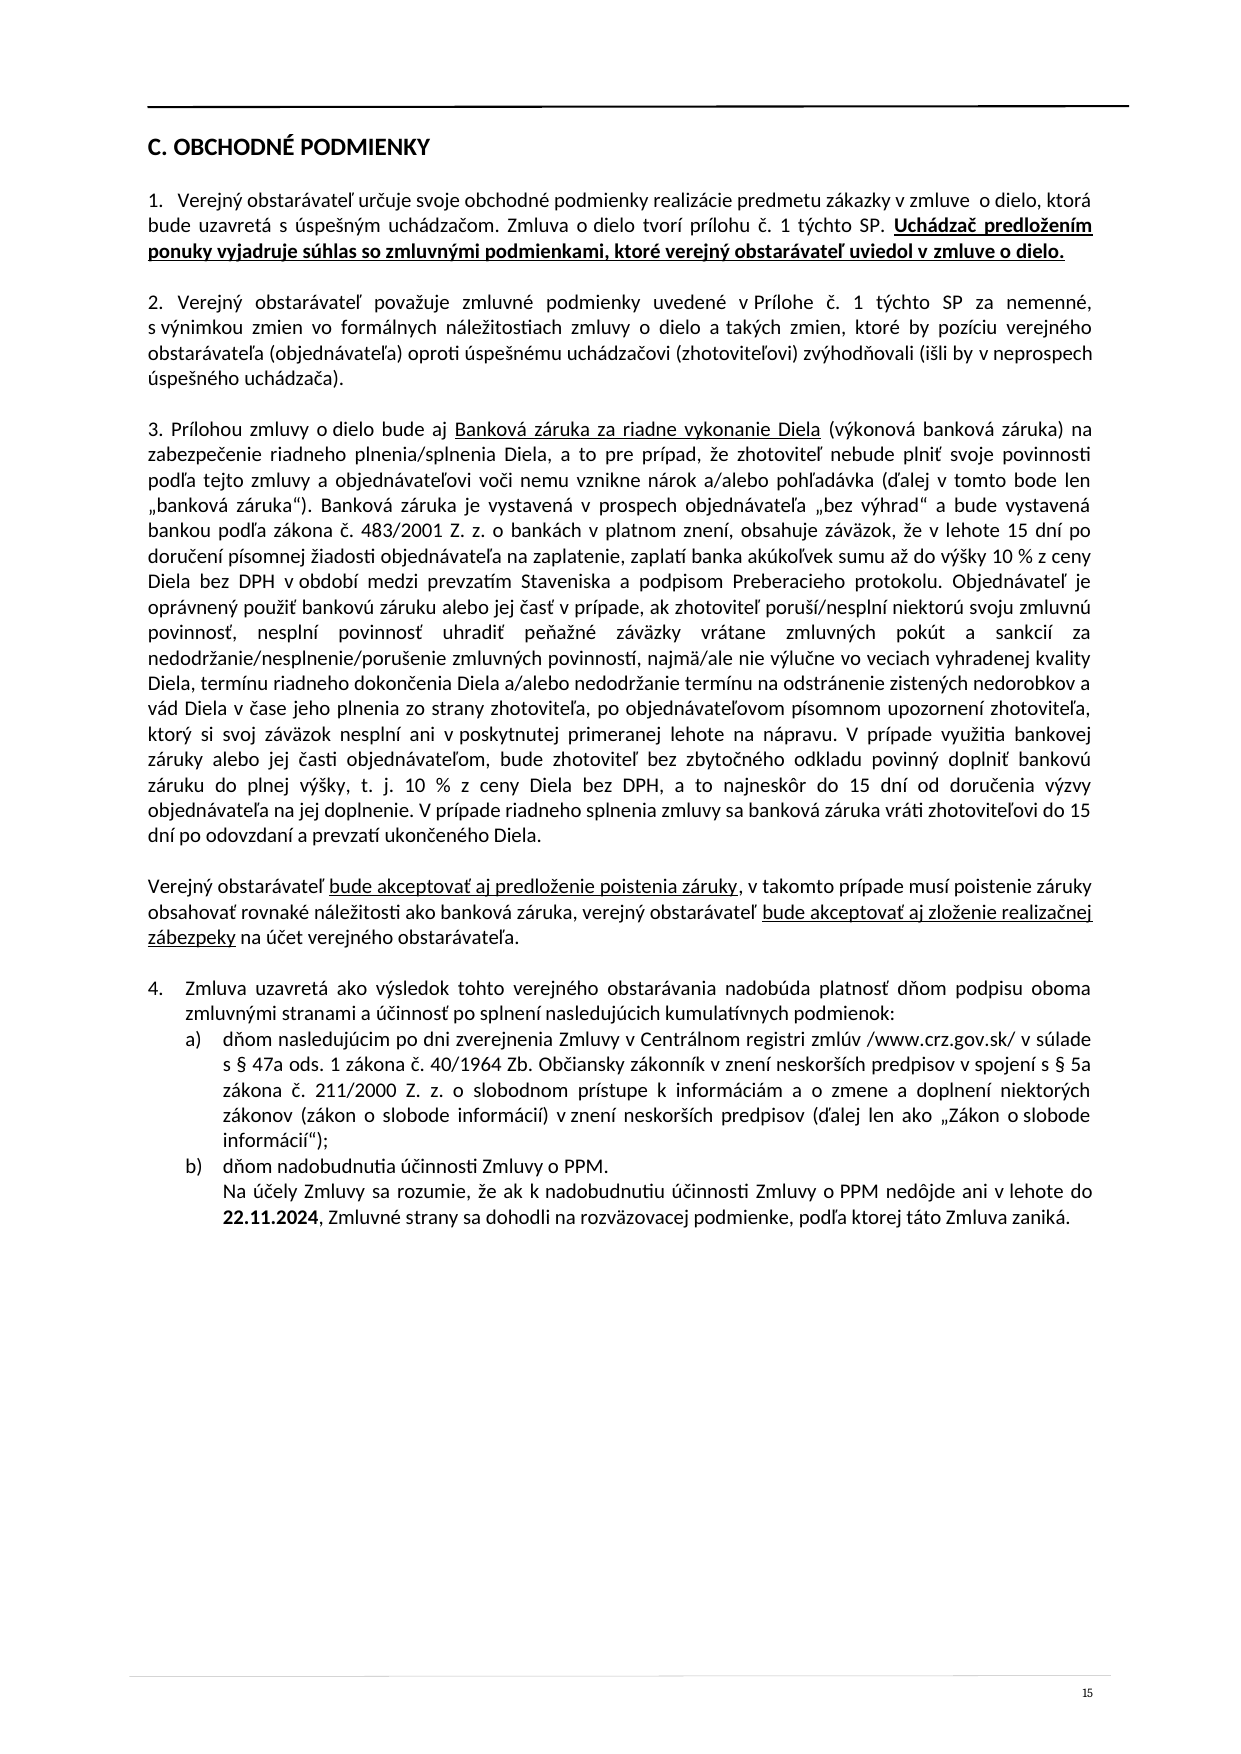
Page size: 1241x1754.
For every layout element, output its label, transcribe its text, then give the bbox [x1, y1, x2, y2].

list Na účely Zmluvy sa rozumie, že ak k nadobudnutiu účinnosti Zmluvy o PPM nedôjde ani v lehote do 22.11.2024, Zmluvné strany sa dohodli na rozväzovacej podmienke, podľa ktorej táto Zmluva zaniká. [223, 1178, 1092, 1229]
list dňom nasledujúcim po dni zverejnenia Zmluvy v Centrálnom registri zmlúv /www.crz.gov.sk/ v súlade s § 47a ods. 1 zákona č. 40/1964 Zb. Občiansky zákonník v znení neskorších predpisov v spojení s § 5a zákona č. 211/2000 Z. z. o slobodnom prístupe k informáciám a o zmene a doplnení niektorých zákonov (zákon o slobode informácií) v znení neskorších predpisov (ďalej len ako „Zákon o slobode informácií“); [185, 1026, 1092, 1153]
text C. OBCHODNÉ PODMIENKY [148, 131, 1092, 162]
list Verejný obstarávateľ určuje svoje obchodné podmienky realizácie predmetu zákazky v zmluve o dielo, ktorá bude uzavretá s úspešným uchádzačom. Zmluva o dielo tvorí prílohu č. 1 týchto SP. Uchádzač predložením ponuky vyjadruje súhlas so zmluvnými podmienkami, ktoré verejný obstarávateľ uviedol v zmluve o dielo. [148, 187, 1092, 263]
text 3. Prílohou zmluvy o dielo bude aj Banková záruka za riadne vykonanie Diela (výkonová banková záruka) na zabezpečenie riadneho plnenia/splnenia Diela, a to pre prípad, že zhotoviteľ nebude plniť svoje povinnosti podľa tejto zmluvy a objednávateľovi voči nemu vznikne nárok a/alebo pohľadávka (ďalej v tomto bode len „banková záruka“). Banková záruka je vystavená v prospech objednávateľa „bez výhrad“ a bude vystavená bankou podľa zákona č. 483/2001 Z. z. o bankách v platnom znení, obsahuje záväzok, že v lehote 15 dní po doručení písomnej žiadosti objednávateľa na zaplatenie, zaplatí banka akúkoľvek sumu až do výšky 10 % z ceny Diela bez DPH v období medzi prevzatím Staveniska a podpisom Preberacieho protokolu. Objednávateľ je oprávnený použiť bankovú záruku alebo jej časť v prípade, ak zhotoviteľ poruší/nesplní niektorú svoju zmluvnú povinnosť, nesplní povinnosť uhradiť peňažné záväzky vrátane zmluvných pokút a sankcií za nedodržanie/nesplnenie/porušenie zmluvných povinností, najmä/ale nie výlučne vo veciach vyhradenej kvality Diela, termínu riadneho dokončenia Diela a/alebo nedodržanie termínu na odstránenie zistených nedorobkov a vád Diela v čase jeho plnenia zo strany zhotoviteľa, po objednávateľovom písomnom upozornení zhotoviteľa, ktorý si svoj záväzok nesplní ani v poskytnutej primeranej lehote na nápravu. V prípade využitia bankovej záruky alebo jej časti objednávateľom, bude zhotoviteľ bez zbytočného odkladu povinný doplniť bankovú záruku do plnej výšky, t. j. 10 % z ceny Diela bez DPH, a to najneskôr do 15 dní od doručenia výzvy objednávateľa na jej doplnenie. V prípade riadneho splnenia zmluvy sa banková záruka vráti zhotoviteľovi do 15 dní po odovzdaní a prevzatí ukončeného Diela. [148, 416, 1092, 848]
text Verejný obstarávateľ bude akceptovať aj predloženie poistenia záruky, v takomto prípade musí poistenie záruky obsahovať rovnaké náležitosti ako banková záruka, verejný obstarávateľ bude akceptovať aj zloženie realizačnej zábezpeky na účet verejného obstarávateľa. [148, 873, 1092, 950]
list Zmluva uzavretá ako výsledok tohto verejného obstarávania nadobúda platnosť dňom podpisu oboma zmluvnými stranami a účinnosť po splnení nasledujúcich kumulatívnych podmienok: [148, 975, 1092, 1026]
list Verejný obstarávateľ považuje zmluvné podmienky uvedené v Prílohe č. 1 týchto SP za nemenné, s výnimkou zmien vo formálnych náležitostiach zmluvy o dielo a takých zmien, ktoré by pozíciu verejného obstarávateľa (objednávateľa) oproti úspešnému uchádzačovi (zhotoviteľovi) zvýhodňovali (išli by v neprospech úspešného uchádzača). [148, 289, 1092, 391]
list dňom nadobudnutia účinnosti Zmluvy o PPM. [185, 1153, 1092, 1178]
